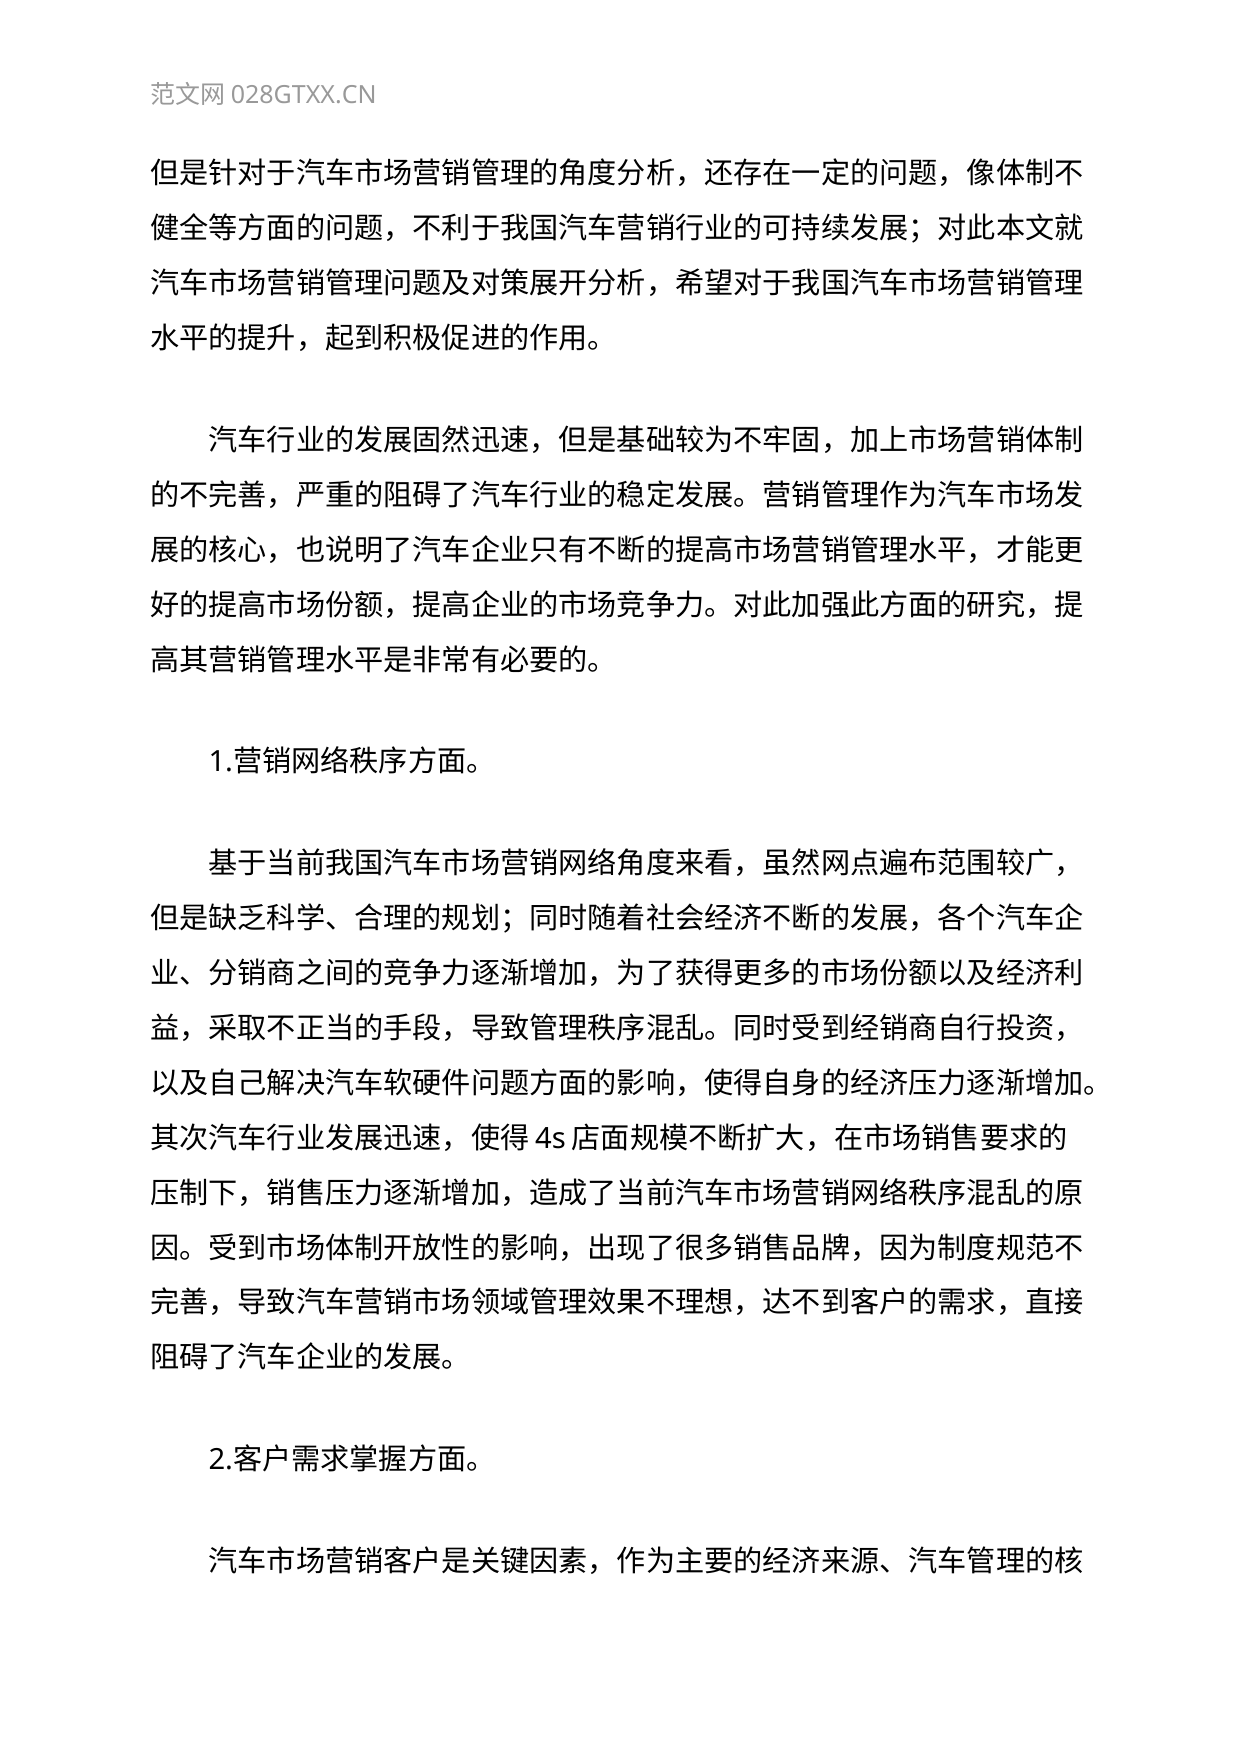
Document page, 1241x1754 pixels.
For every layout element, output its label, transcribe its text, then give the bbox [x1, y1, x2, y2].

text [150, 150, 1090, 357]
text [150, 1538, 1090, 1580]
text 基于当前我国汽车市场营销网络角度来看，虽然网点遍布范围较广，但是缺乏科学、合理的规划；同时随着社会经济不断的发展，各个汽车企业、分销商之间的竞争力逐渐增加，为了获得更多的市场份额以及经济利益，采取不正当的手段，导致管理秩序混乱。同时受到经销商自行投资，以及自己解决汽车软硬件问题方面的影响，使得自身的经济压力逐渐增加。其次汽车行业发展迅速，使得4s店面规模不断扩大，在市场销售要求的压制下，销售压力逐渐增加，造成了当前汽车市场营销网络秩序混乱的原因。受到市场体制开放性的影响，出现了很多销售品牌，因为制度规范不完善，导致汽车营销市场领域管理效果不理想，达不到客户的需求，直接阻碍了汽车企业的发展。 [150, 840, 1090, 1376]
text 2.客户需求掌握方面。 [150, 1436, 1090, 1478]
text 1.营销网络秩序方面。 [150, 738, 1090, 780]
text 汽车行业的发展固然迅速，但是基础较为不牢固，加上市场营销体制的不完善，严重的阻碍了汽车行业的稳定发展。营销管理作为汽车市场发展的核心，也说明了汽车企业只有不断的提高市场营销管理水平，才能更好的提高市场份额，提高企业的市场竞争力。对此加强此方面的研究，提高其营销管理水平是非常有必要的。 [150, 416, 1090, 678]
